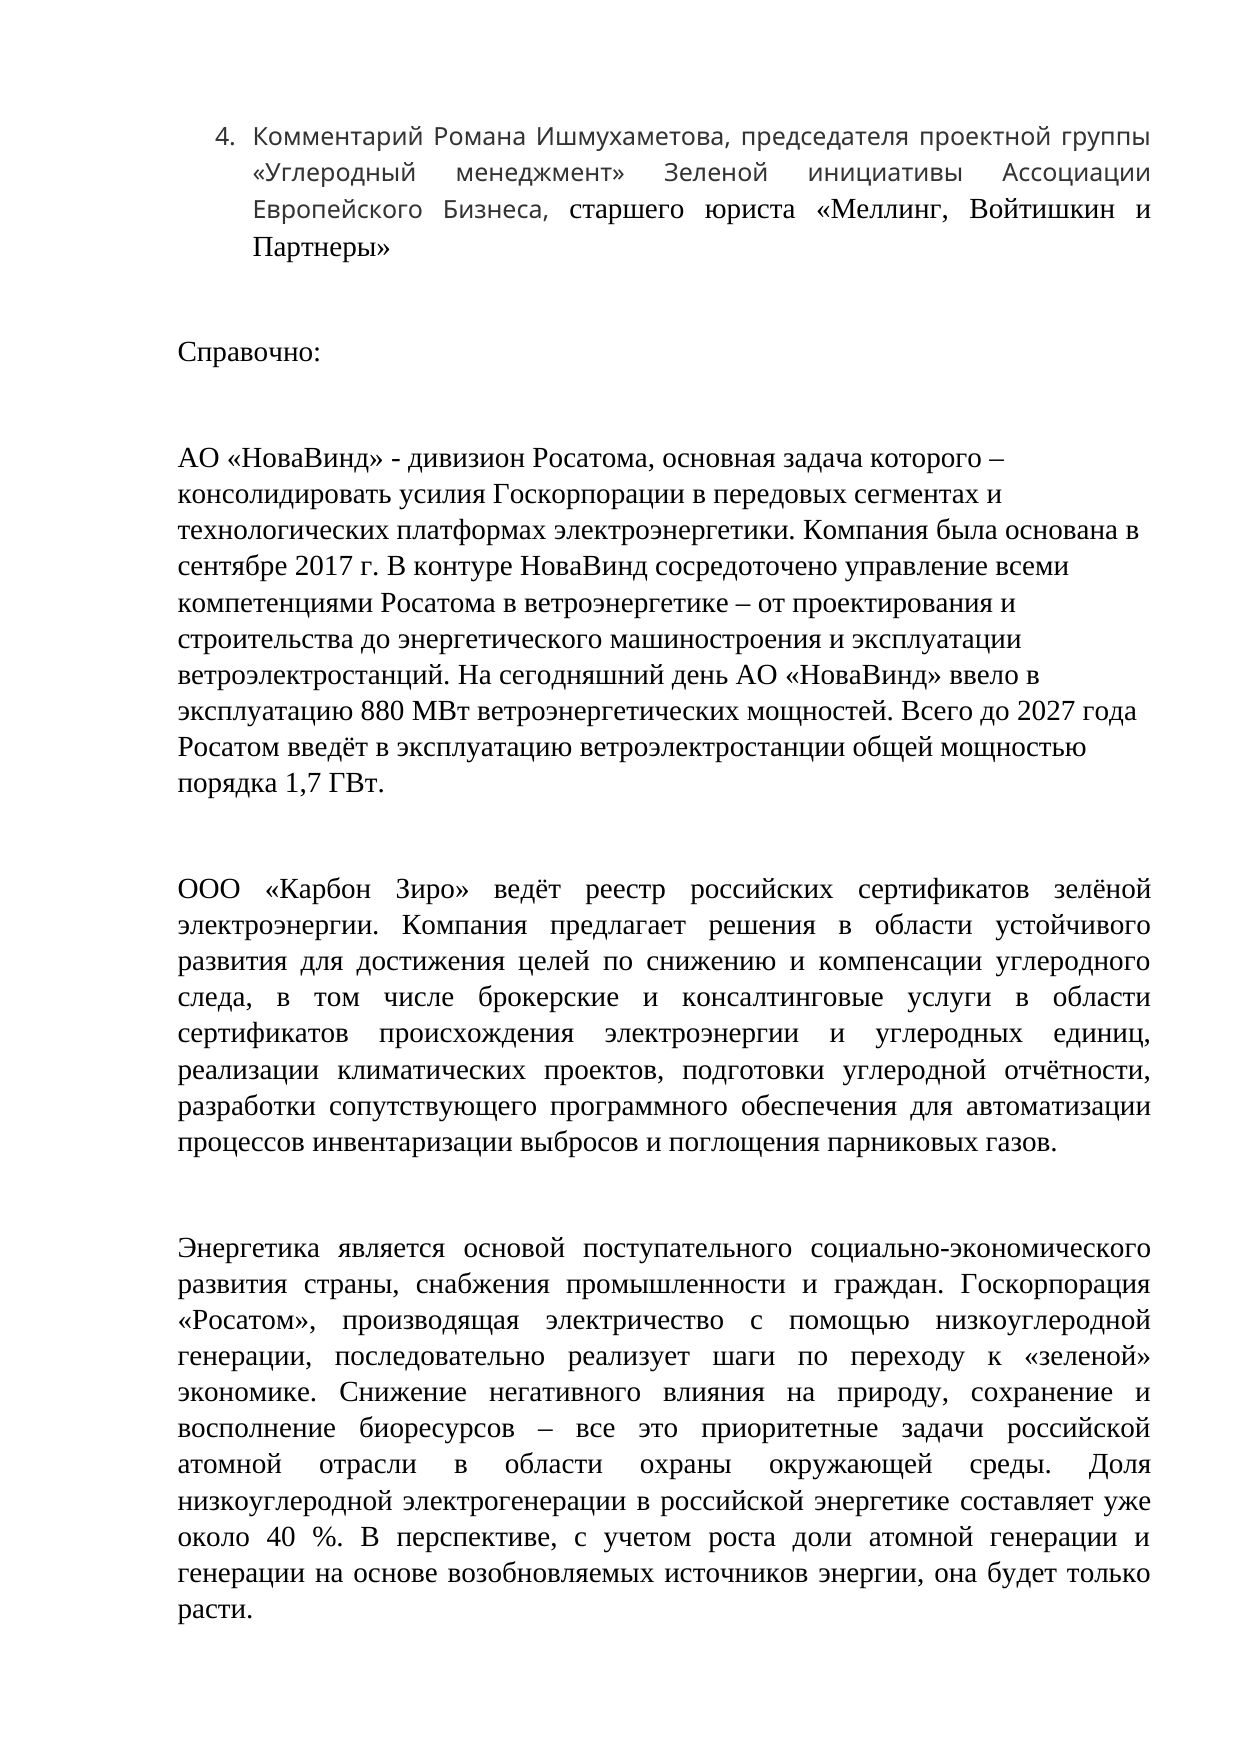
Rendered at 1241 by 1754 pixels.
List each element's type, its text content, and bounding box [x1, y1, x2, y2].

list Комментарий Романа Ишмухаметова, председателя проектной группы «Углеродный менеджмент» Зеленой инициативы Ассоциации Европейского Бизнеса, старшего юриста «Меллинг, Войтишкин и Партнеры» [215, 152, 1152, 262]
text Справочно: [177, 334, 1152, 368]
text Энергетика является основой поступательного социально-экономического развития страны, снабжения промышленности и граждан. Госкорпорация «Росатом», производящая электричество с помощью низкоуглеродной генерации, последовательно реализует шаги по переходу к «зеленой» экономике. Снижение негативного влияния на природу, сохранение и восполнение биоресурсов – все это приоритетные задачи российской атомной отрасли в области охраны окружающей среды. Доля низкоуглеродной электрогенерации в российской энергетике составляет уже около 40 %. В перспективе, с учетом роста доли атомной генерации и генерации на основе возобновляемых источников энергии, она будет только расти. [177, 1230, 1152, 1625]
text ООО «Карбон Зиро» ведёт реестр российских сертификатов зелёной электроэнергии. Компания предлагает решения в области устойчивого развития для достижения целей по снижению и компенсации углеродного следа, в том числе брокерские и консалтинговые услуги в области сертификатов происхождения электроэнергии и углеродных единиц, реализации климатических проектов, подготовки углеродной отчётности, разработки сопутствующего программного обеспечения для автоматизации процессов инвентаризации выбросов и поглощения парниковых газов. [177, 871, 1152, 1158]
text АО «НоваВинд» - дивизион Росатома, основная задача которого – консолидировать усилия Госкорпорации в передовых сегментах и технологических платформах электроэнергетики. Компания была основана в сентябре 2017 г. В контуре НоваВинд сосредоточено управление всеми компетенциями Росатома в ветроэнергетике – от проектирования и строительства до энергетического машиностроения и эксплуатации ветроэлектростанций. На сегодняшний день АО «НоваВинд» ввело в эксплуатацию 880 МВт ветроэнергетических мощностей. Всего до 2027 года Росатом введёт в эксплуатацию ветроэлектростанции общей мощностью порядка 1,7 ГВт. [177, 440, 1152, 799]
